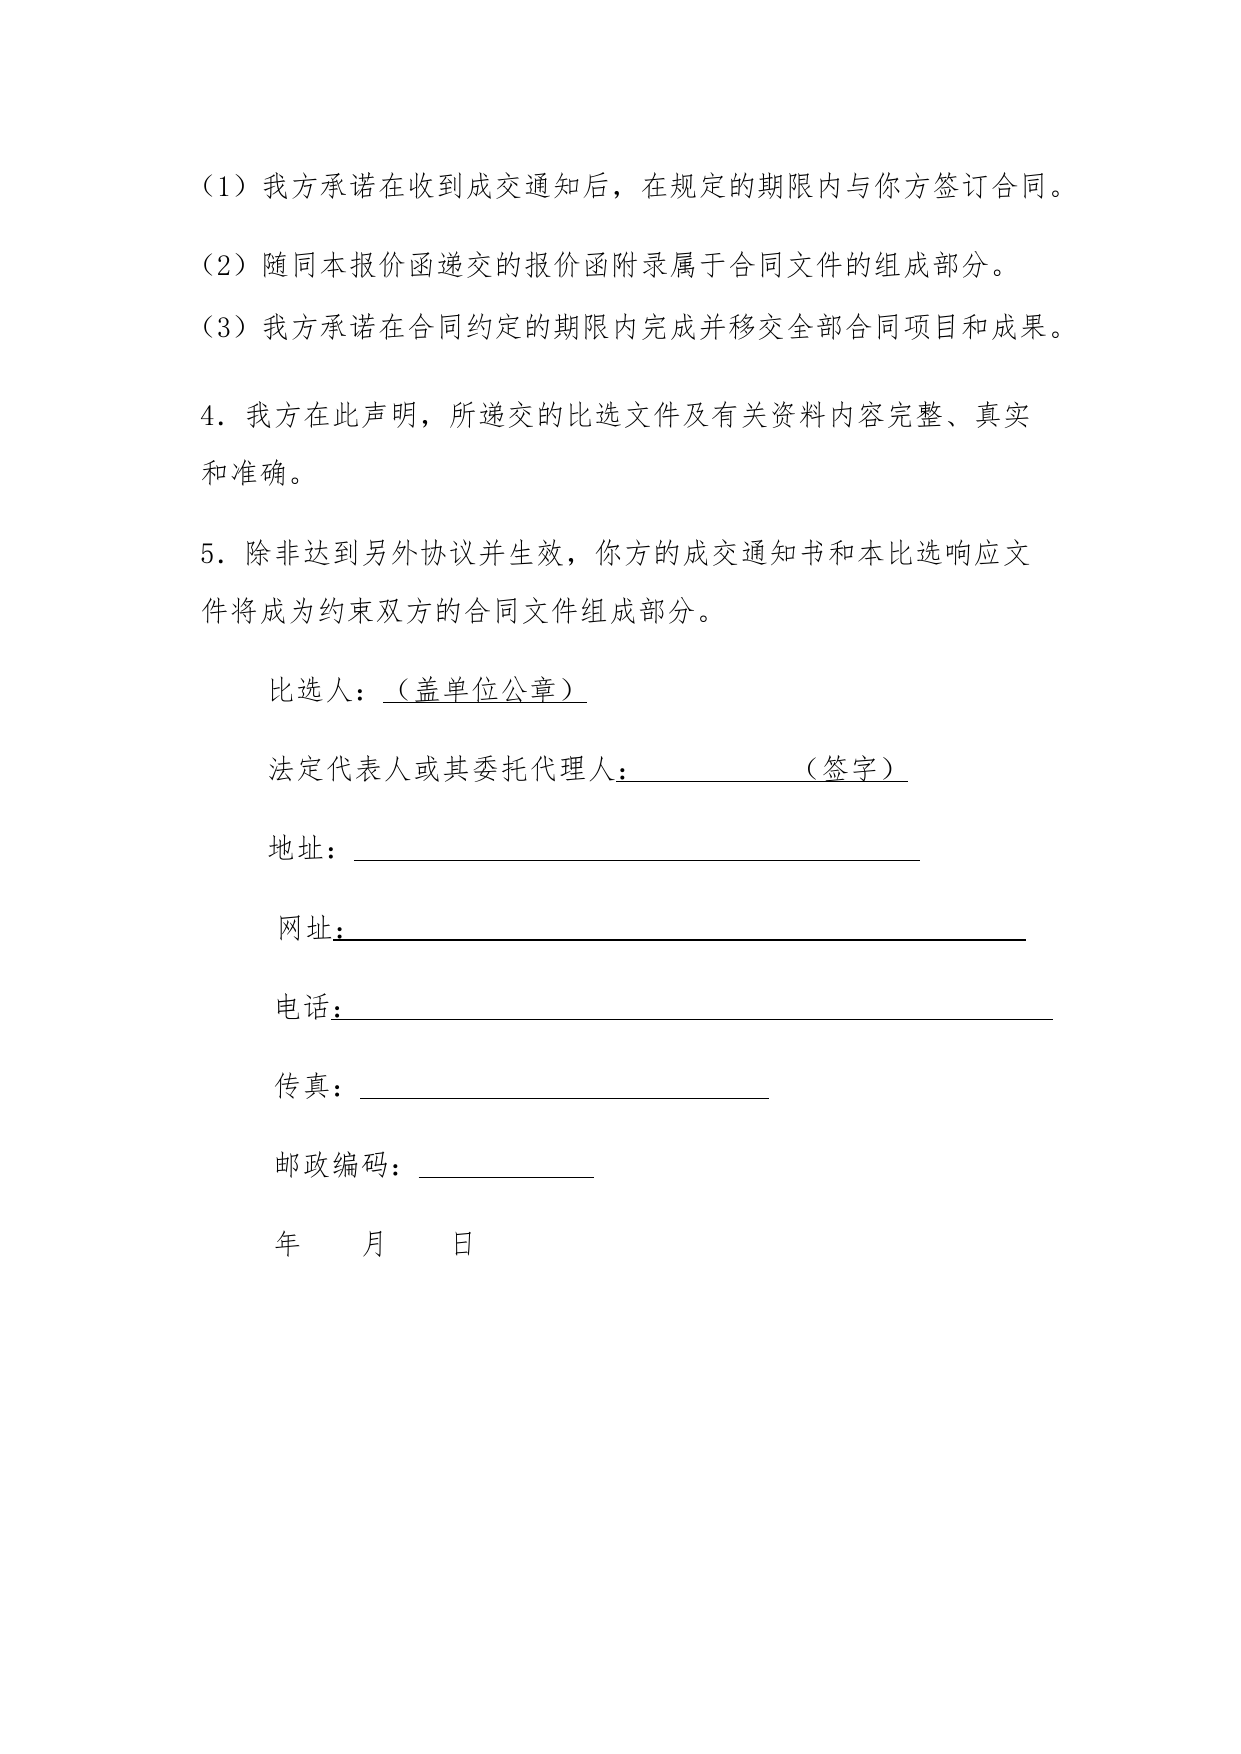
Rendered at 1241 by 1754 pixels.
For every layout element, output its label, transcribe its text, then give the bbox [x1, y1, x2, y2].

text 传真： [272, 1050, 1055, 1108]
text 年 月 日 [272, 1208, 1055, 1266]
text （2）随同本报价函递交的报价函附录属于合同文件的组成部分。 [187, 229, 1055, 287]
text 地址： [187, 812, 1031, 871]
text 5．除非达到另外协议并生效，你方的成交通知书和本比选响应文件将成为约束双方的合同文件组成部分。 [200, 516, 1054, 633]
text 比选人：（盖单位公章） [187, 654, 1031, 712]
text 法定代表人或其委托代理人： （签字） [187, 733, 1031, 791]
text 4．我方在此声明，所递交的比选文件及有关资料内容完整、真实和准确。 [200, 379, 1054, 496]
text 网址： [187, 891, 1055, 950]
text 邮政编码： [272, 1129, 1055, 1187]
text 电话： [272, 971, 1055, 1029]
text （3）我方承诺在合同约定的期限内完成并移交全部合同项目和成果。 [187, 308, 1053, 342]
text （1）我方承诺在收到成交通知后，在规定的期限内与你方签订合同。 [187, 150, 1061, 208]
